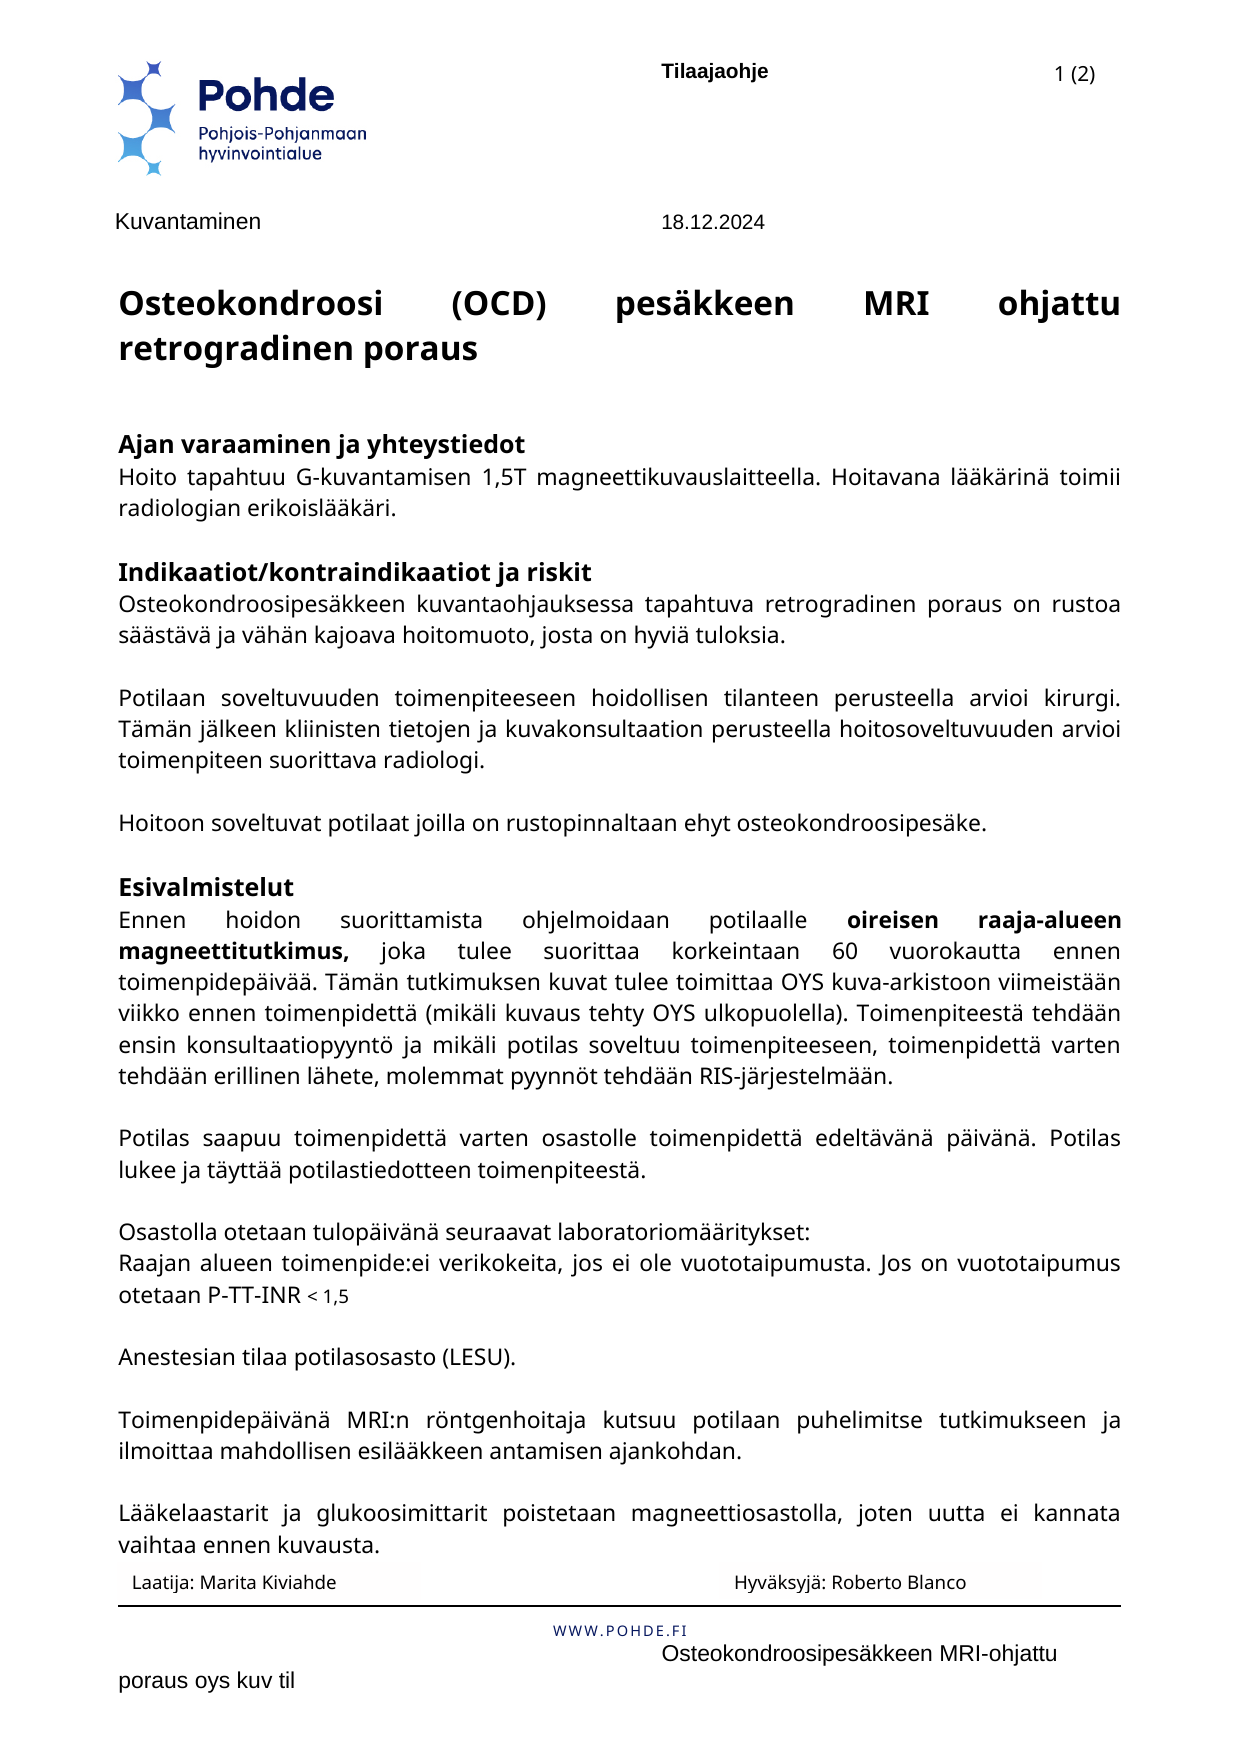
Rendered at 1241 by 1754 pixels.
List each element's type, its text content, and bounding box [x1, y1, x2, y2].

text Osteokondroosipesäkkeen kuvantaohjauksessa tapahtuva retrogradinen poraus on rustoa säästävä ja vähän kajoava hoitomuoto, josta on hyviä tuloksia. [118, 588, 1122, 651]
text Indikaatiot/kontraindikaatiot ja riskit [118, 554, 1122, 588]
text Osastolla otetaan tulopäivänä seuraavat laboratoriomääritykset: [118, 1216, 1122, 1247]
text Esivalmistelut [118, 869, 1122, 903]
text Hoito tapahtuu G-kuvantamisen 1,5T magneettikuvauslaitteella. Hoitavana lääkärinä toimii radiologian erikoislääkäri. [118, 460, 1122, 523]
text Anestesian tilaa potilasosasto (LESU). [118, 1341, 1122, 1372]
text Ennen hoidon suorittamista ohjelmoidaan potilaalle oireisen raaja-alueen magneettitutkimus, joka tulee suorittaa korkeintaan 60 vuorokautta ennen toimenpidepäivää. Tämän tutkimuksen kuvat tulee toimittaa OYS kuva-arkistoon viimeistään viikko ennen toimenpidettä (mikäli kuvaus tehty OYS ulkopuolella). Toimenpiteestä tehdään ensin konsultaatiopyyntö ja mikäli potilas soveltuu toimenpiteeseen, toimenpidettä varten tehdään erillinen lähete, molemmat pyynnöt tehdään RIS-järjestelmään. [118, 903, 1122, 1091]
text Ajan varaaminen ja yhteystiedot [118, 426, 1122, 460]
text Raajan alueen toimenpide:ei verikokeita, jos ei ole vuototaipumusta. Jos on vuototaipumus otetaan P-TT-INR < 1,5 [118, 1247, 1122, 1310]
picture [114, 59, 370, 178]
text Potilaan soveltuvuuden toimenpiteeseen hoidollisen tilanteen perusteella arvioi kirurgi. Tämän jälkeen kliinisten tietojen ja kuvakonsultaation perusteella hoitosoveltuvuuden arvioi toimenpiteen suorittava radiologi. [118, 682, 1122, 776]
text Osteokondroosi (OCD) pesäkkeen MRI ohjattu retrogradinen poraus [118, 279, 1122, 370]
text Lääkelaastarit ja glukoosimittarit poistetaan magneettiosastolla, joten uutta ei kannata vaihtaa ennen kuvausta. [118, 1497, 1122, 1560]
text Hoitoon soveltuvat potilaat joilla on rustopinnaltaan ehyt osteokondroosipesäke. [118, 807, 1122, 838]
text Toimenpidepäivänä MRI:n röntgenhoitaja kutsuu potilaan puhelimitse tutkimukseen ja ilmoittaa mahdollisen esilääkkeen antamisen ajankohdan. [118, 1403, 1122, 1466]
text Potilas saapuu toimenpidettä varten osastolle toimenpidettä edeltävänä päivänä. Potilas lukee ja täyttää potilastiedotteen toimenpiteestä. [118, 1122, 1122, 1185]
